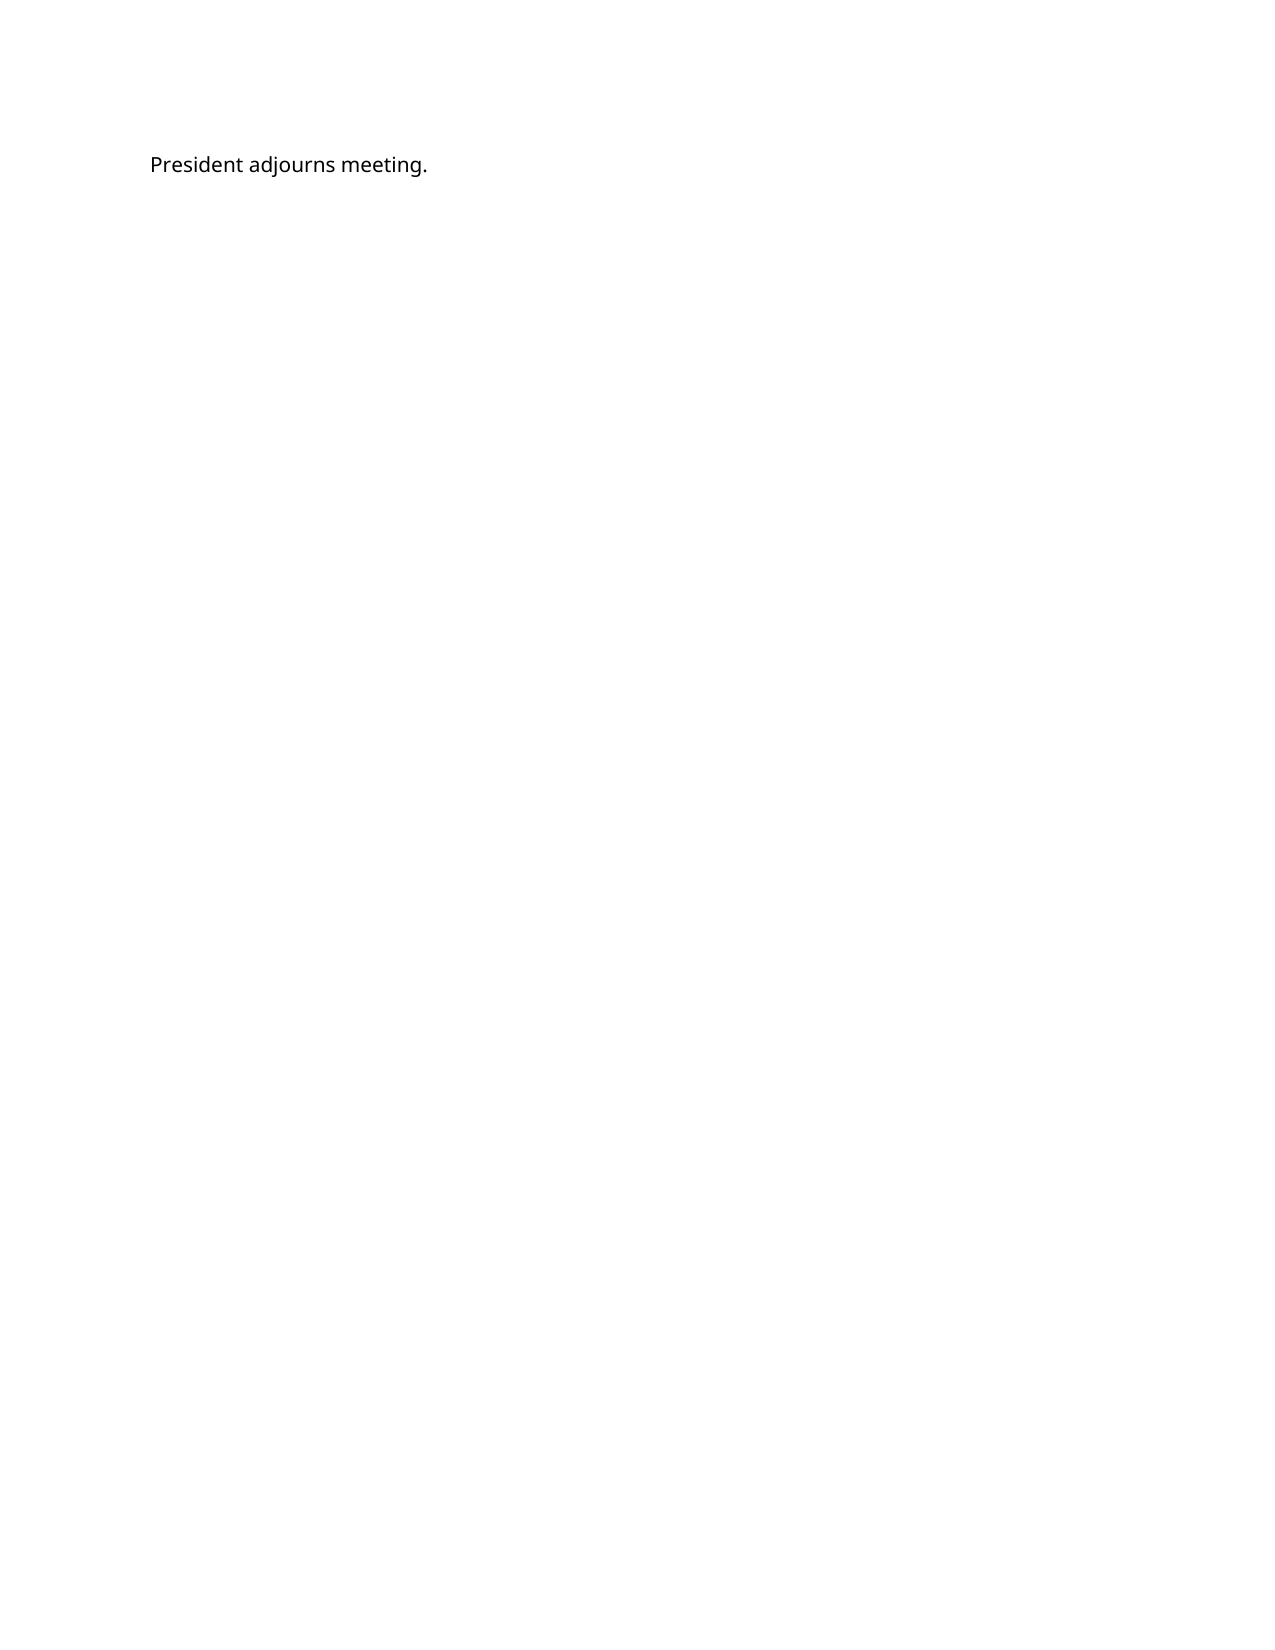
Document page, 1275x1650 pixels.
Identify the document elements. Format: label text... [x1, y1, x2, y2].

text President adjourns meeting. [150, 150, 1125, 178]
